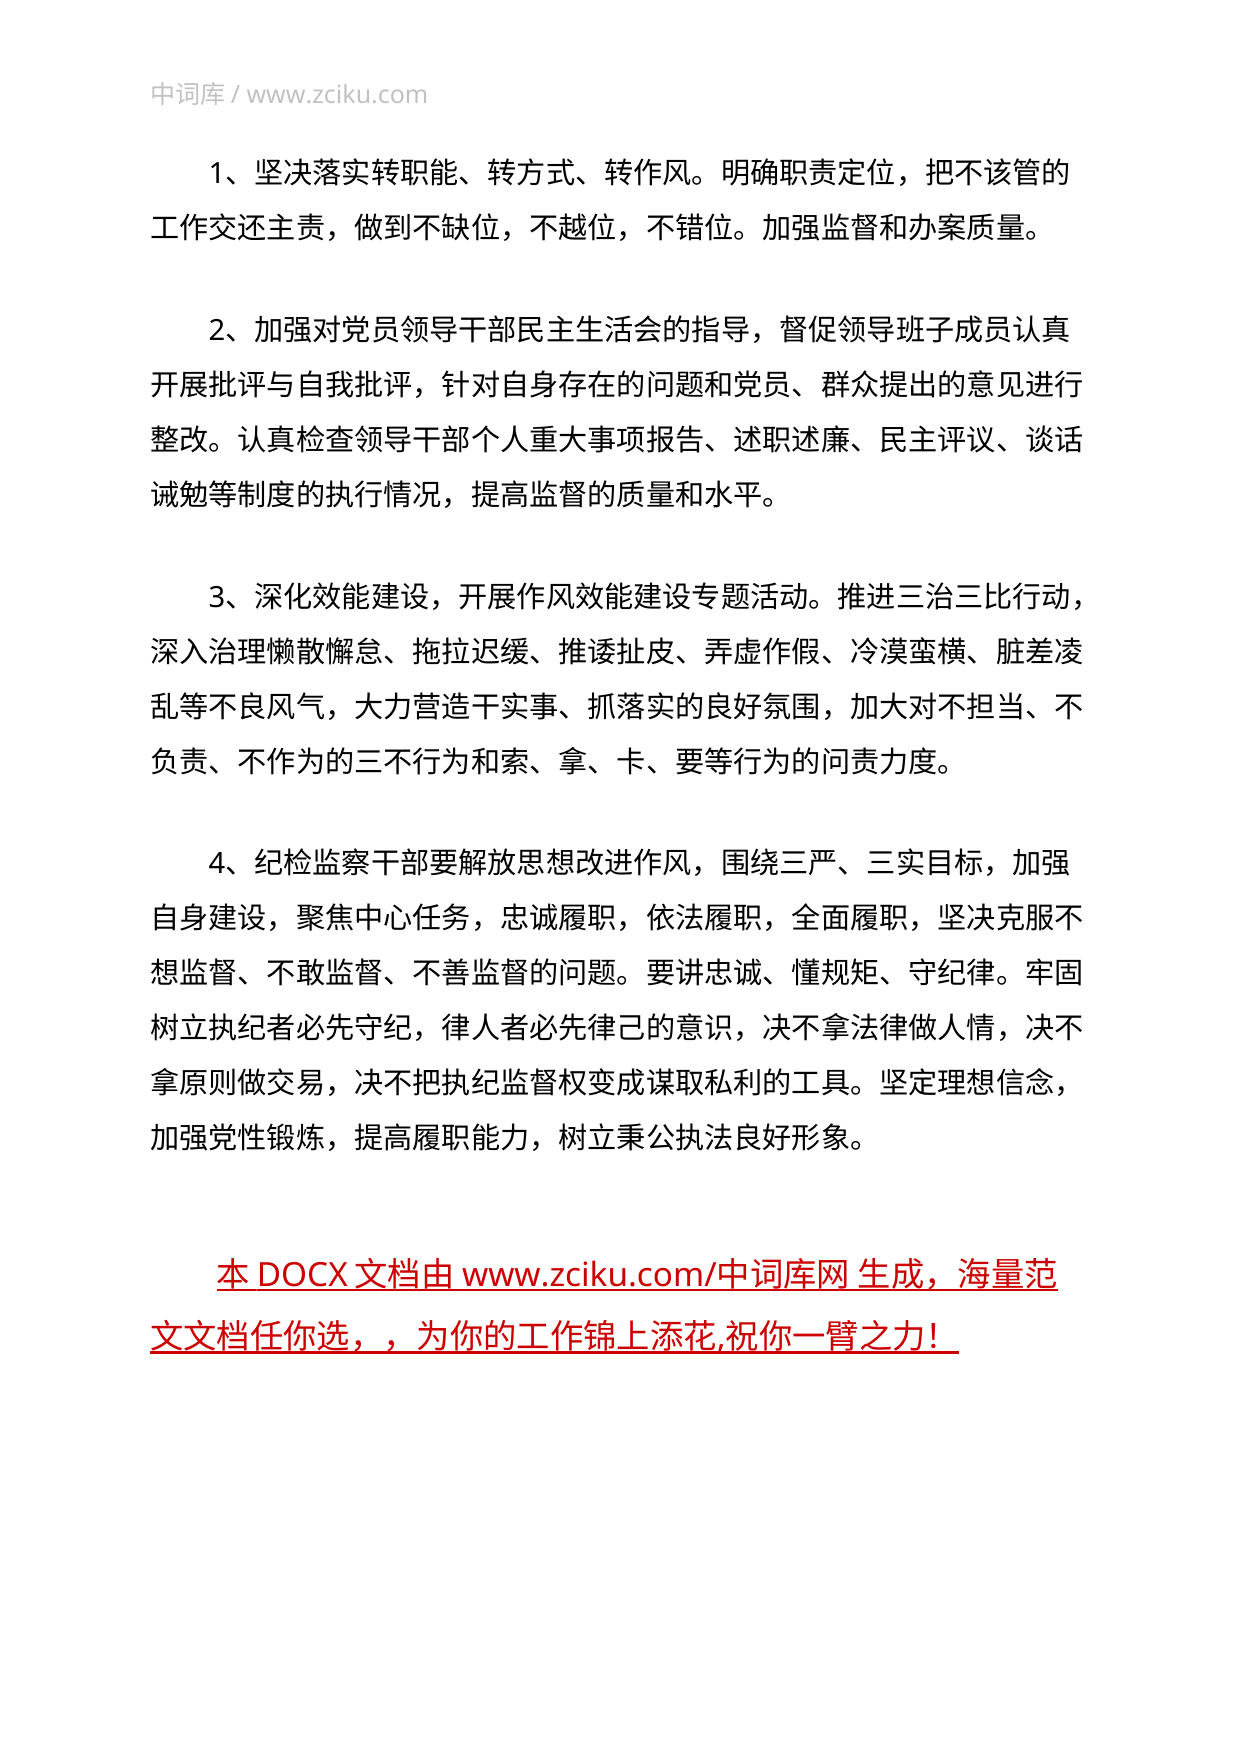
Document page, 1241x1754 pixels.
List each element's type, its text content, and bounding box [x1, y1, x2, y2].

text 3、深化效能建设，开展作风效能建设专题活动。推进三治三比行动，深入治理懒散懈怠、拖拉迟缓、推诿扯皮、弄虚作假、冷漠蛮横、脏差凌乱等不良风气，大力营造干实事、抓落实的良好氛围，加大对不担当、不负责、不作为的三不行为和索、拿、卡、要等行为的问责力度。 [150, 573, 1090, 780]
text 2、加强对党员领导干部民主生活会的指导，督促领导班子成员认真开展批评与自我批评，针对自身存在的问题和党员、群众提出的意见进行整改。认真检查领导干部个人重大事项报告、述职述廉、民主评议、谈话诫勉等制度的执行情况，提高监督的质量和水平。 [150, 307, 1090, 514]
text 本DOCX文档由 www.zciku.com/中词库网 生成，海量范文文档任你选，，为你的工作锦上添花,祝你一臂之力！ [150, 1247, 1090, 1359]
text 4、纪检监察干部要解放思想改进作风，围绕三严、三实目标，加强自身建设，聚焦中心任务，忠诚履职，依法履职，全面履职，坚决克服不想监督、不敢监督、不善监督的问题。要讲忠诚、懂规矩、守纪律。牢固树立执纪者必先守纪，律人者必先律己的意识，决不拿法律做人情，决不拿原则做交易，决不把执纪监督权变成谋取私利的工具。坚定理想信念，加强党性锻炼，提高履职能力，树立秉公执法良好形象。 [150, 840, 1090, 1157]
text 1、坚决落实转职能、转方式、转作风。明确职责定位，把不该管的工作交还主责，做到不缺位，不越位，不错位。加强监督和办案质量。 [150, 150, 1090, 247]
